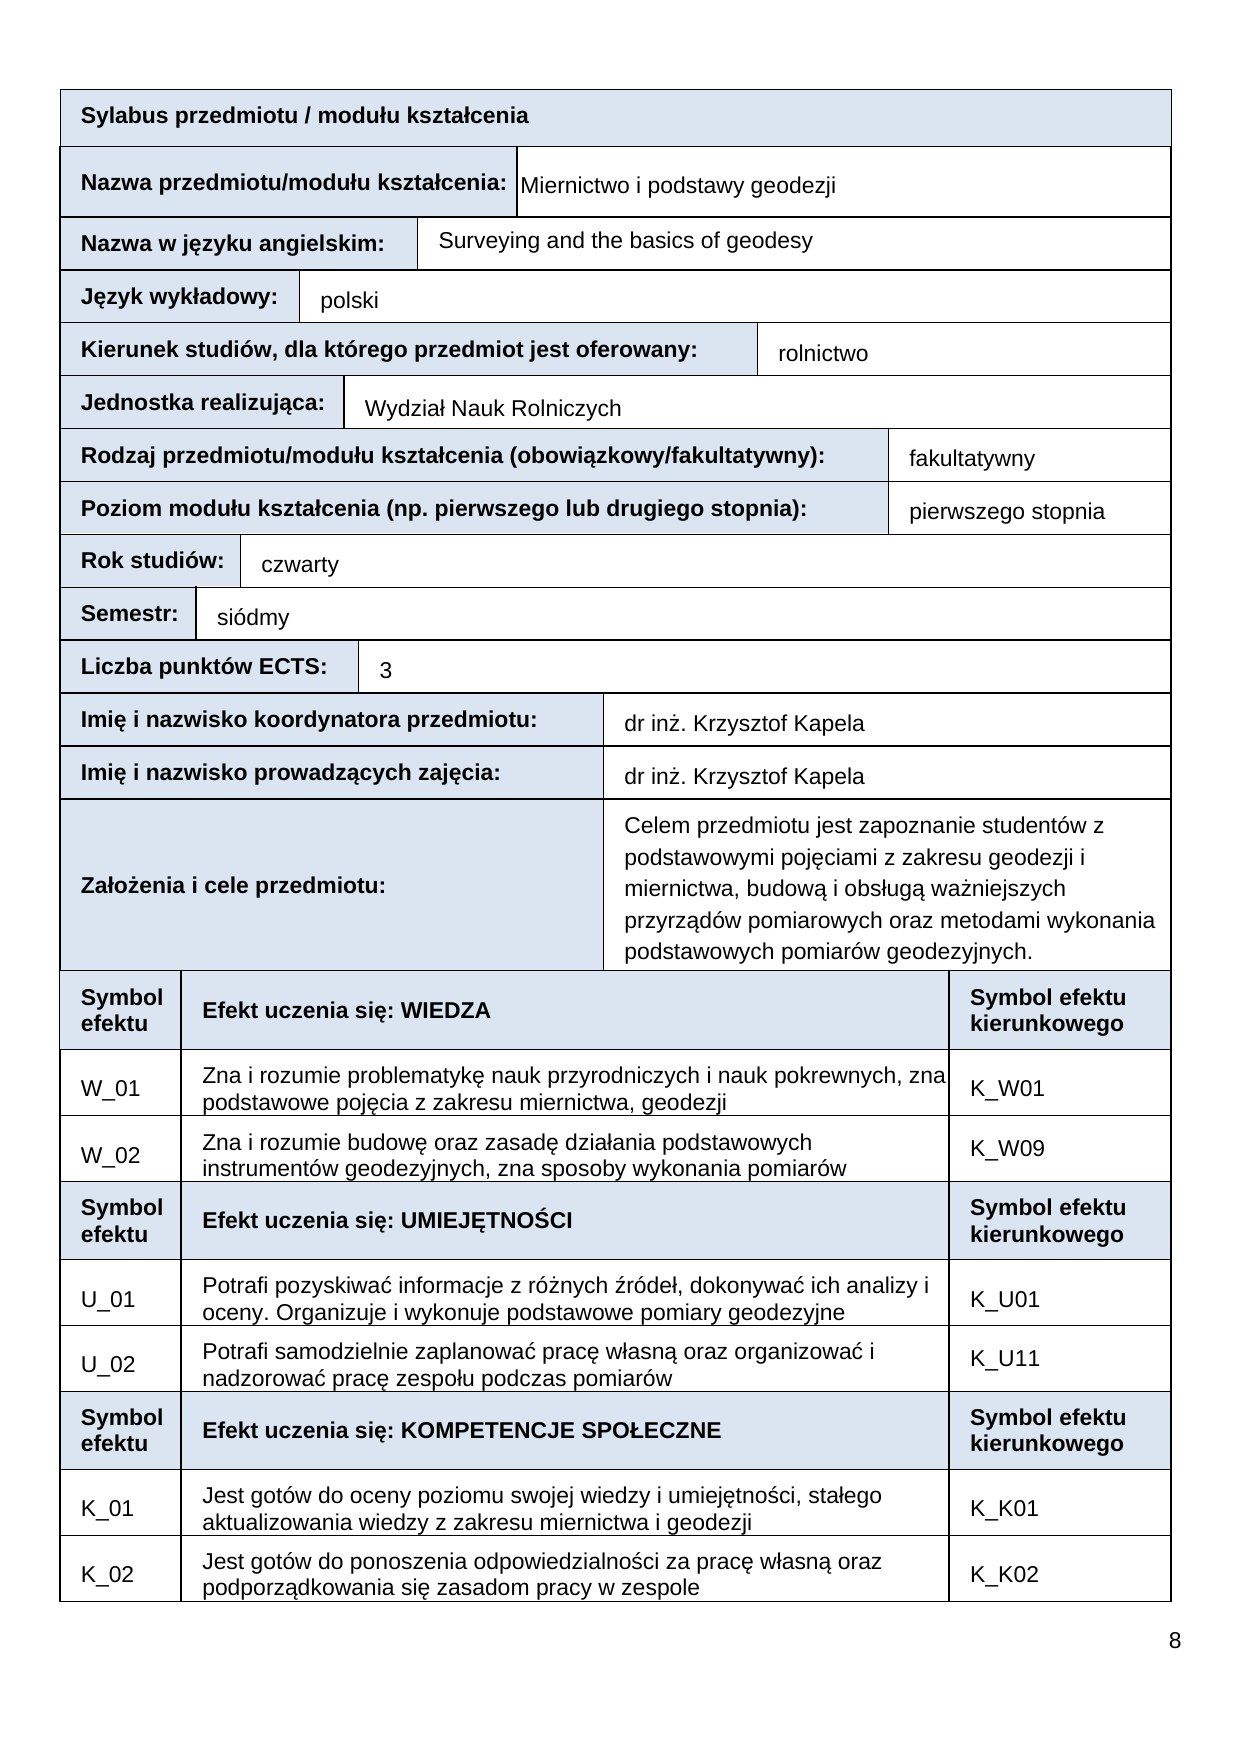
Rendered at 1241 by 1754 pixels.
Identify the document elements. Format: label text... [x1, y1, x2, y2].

table_cell Jednostka realizująca: [61, 376, 343, 428]
table_cell fakultatywny [889, 429, 1170, 481]
table_cell Kierunek studiów, dla którego przedmiot jest oferowany: [61, 323, 757, 375]
table_header Sylabus przedmiotu / modułu kształcenia [61, 90, 1171, 146]
table_cell Symbol efektu kierunkowego [950, 1182, 1170, 1259]
table_cell Rok studiów: [61, 535, 240, 586]
table_cell Efekt uczenia się: UMIEJĘTNOŚCI [182, 1182, 948, 1259]
table_cell Zna i rozumie problematykę nauk przyrodniczych i nauk pokrewnych, zna podstawowe pojęcia z zakresu miernictwa, geodezji [182, 1050, 948, 1115]
table_cell Nazwa przedmiotu/modułu kształcenia: [61, 147, 516, 216]
table_cell Symbol efektu [61, 1392, 180, 1469]
table_cell dr inż. Krzysztof Kapela [604, 747, 1170, 798]
table_cell dr inż. Krzysztof Kapela [604, 694, 1170, 745]
table_cell polski [300, 271, 1170, 322]
table_cell K_K02 [950, 1536, 1170, 1601]
table_cell K_W01 [950, 1050, 1170, 1115]
table_cell K_02 [61, 1536, 180, 1601]
table_cell Liczba punktów ECTS: [61, 641, 358, 692]
table_cell Rodzaj przedmiotu/modułu kształcenia (obowiązkowy/fakultatywny): [61, 429, 888, 481]
table_cell Semestr: [61, 588, 195, 639]
table_cell Efekt uczenia się: WIEDZA [182, 971, 948, 1049]
table_cell Symbol efektu kierunkowego [950, 1392, 1170, 1469]
table_cell pierwszego stopnia [889, 482, 1170, 533]
table_cell K_U01 [950, 1260, 1170, 1325]
table_cell Symbol efektu [61, 1182, 180, 1259]
table_cell Jest gotów do oceny poziomu swojej wiedzy i umiejętności, stałego aktualizowania wiedzy z zakresu miernictwa i geodezji [182, 1470, 948, 1535]
table_cell K_01 [61, 1470, 180, 1535]
table_cell 3 [359, 641, 1170, 692]
table_cell Potrafi samodzielnie zaplanować pracę własną oraz organizować i nadzorować pracę zespołu podczas pomiarów [182, 1326, 948, 1391]
table_cell K_W09 [950, 1116, 1170, 1181]
table_cell Nazwa w języku angielskim: [61, 218, 417, 269]
table_cell U_01 [61, 1260, 180, 1325]
table_cell Imię i nazwisko prowadzących zajęcia: [61, 747, 603, 798]
table_cell Miernictwo i podstawy geodezji [518, 147, 1170, 216]
table_cell Imię i nazwisko koordynatora przedmiotu: [61, 694, 603, 745]
table_cell Potrafi pozyskiwać informacje z różnych źródeł, dokonywać ich analizy i oceny. Organizuje i wykonuje podstawowe pomiary geodezyjne [182, 1260, 948, 1325]
table_cell rolnictwo [758, 323, 1170, 375]
table_cell W_02 [61, 1116, 180, 1181]
table_cell Efekt uczenia się: KOMPETENCJE SPOŁECZNE [182, 1392, 948, 1469]
table_cell Zna i rozumie budowę oraz zasadę działania podstawowych instrumentów geodezyjnych, zna sposoby wykonania pomiarów [182, 1116, 948, 1181]
table_cell U_02 [61, 1326, 180, 1391]
table_cell Język wykładowy: [61, 271, 299, 322]
table_cell Założenia i cele przedmiotu: [61, 800, 603, 970]
table_cell Poziom modułu kształcenia (np. pierwszego lub drugiego stopnia): [61, 482, 888, 533]
table_cell W_01 [61, 1050, 180, 1115]
table_cell siódmy [197, 588, 1170, 639]
table_cell Jest gotów do ponoszenia odpowiedzialności za pracę własną oraz podporządkowania się zasadom pracy w zespole [182, 1536, 948, 1601]
table_cell Surveying and the basics of geodesy [418, 218, 1170, 269]
table_cell Wydział Nauk Rolniczych [345, 376, 1170, 428]
table_cell Symbol efektu kierunkowego [950, 971, 1170, 1049]
table_cell K_U11 [950, 1326, 1170, 1391]
table_cell K_K01 [950, 1470, 1170, 1535]
table_cell czwarty [241, 535, 1170, 586]
table_cell Celem przedmiotu jest zapoznanie studentów z podstawowymi pojęciami z zakresu geodezji i miernictwa, budową i obsługą ważniejszych przyrządów pomiarowych oraz metodami wykonania podstawowych pomiarów geodezyjnych. [604, 800, 1170, 970]
table_cell Symbol efektu [60, 971, 180, 1049]
